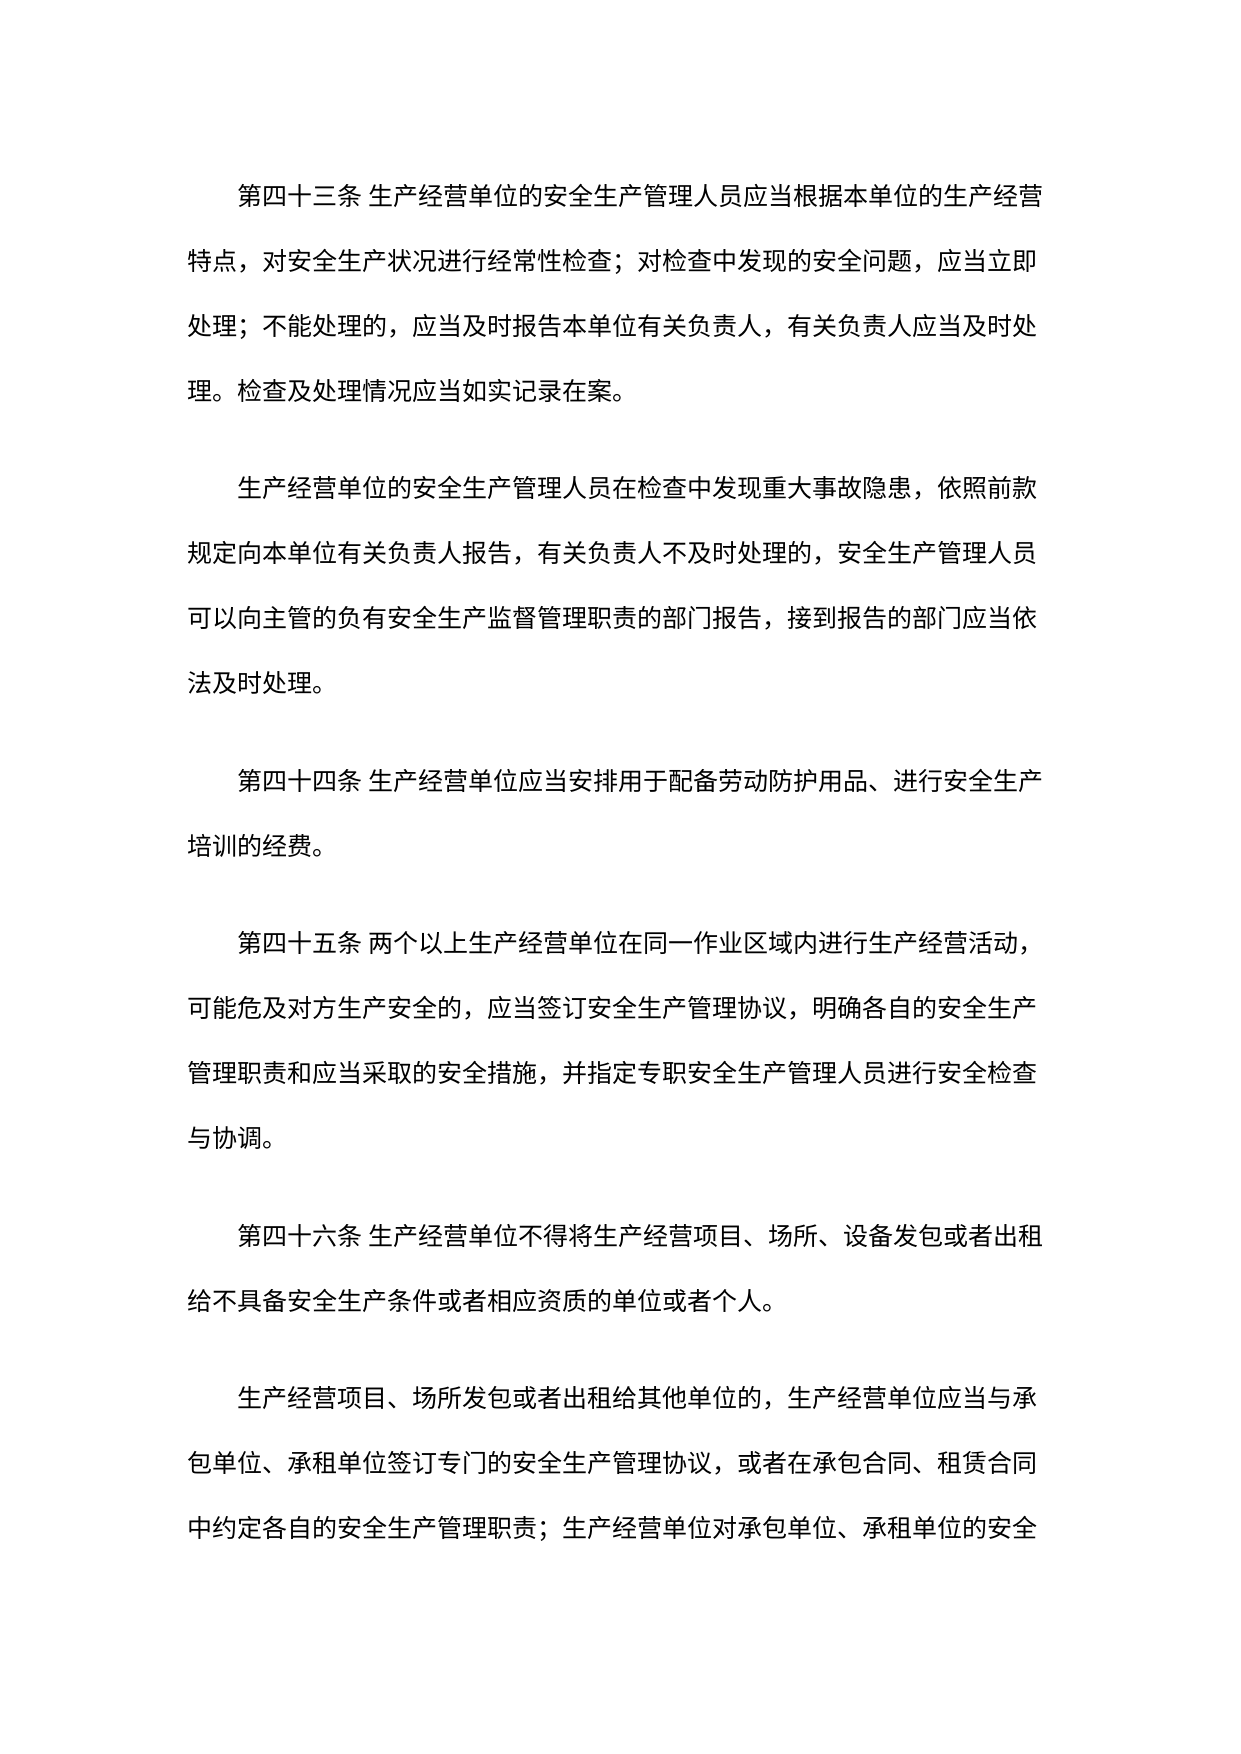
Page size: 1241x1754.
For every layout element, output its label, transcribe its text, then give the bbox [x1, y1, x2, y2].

text 第四十四条 生产经营单位应当安排用于配备劳动防护用品、进行安全生产培训的经费。 [187, 747, 1053, 877]
text 第四十五条 两个以上生产经营单位在同一作业区域内进行生产经营活动，可能危及对方生产安全的，应当签订安全生产管理协议，明确各自的安全生产管理职责和应当采取的安全措施，并指定专职安全生产管理人员进行安全检查与协调。 [187, 909, 1053, 1169]
text 生产经营单位的安全生产管理人员在检查中发现重大事故隐患，依照前款规定向本单位有关负责人报告，有关负责人不及时处理的，安全生产管理人员可以向主管的负有安全生产监督管理职责的部门报告，接到报告的部门应当依法及时处理。 [187, 454, 1053, 714]
text 第四十六条 生产经营单位不得将生产经营项目、场所、设备发包或者出租给不具备安全生产条件或者相应资质的单位或者个人。 [187, 1202, 1053, 1332]
text 第四十三条 生产经营单位的安全生产管理人员应当根据本单位的生产经营特点，对安全生产状况进行经常性检查；对检查中发现的安全问题，应当立即处理；不能处理的，应当及时报告本单位有关负责人，有关负责人应当及时处理。检查及处理情况应当如实记录在案。 [187, 162, 1053, 422]
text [187, 1364, 1053, 1559]
